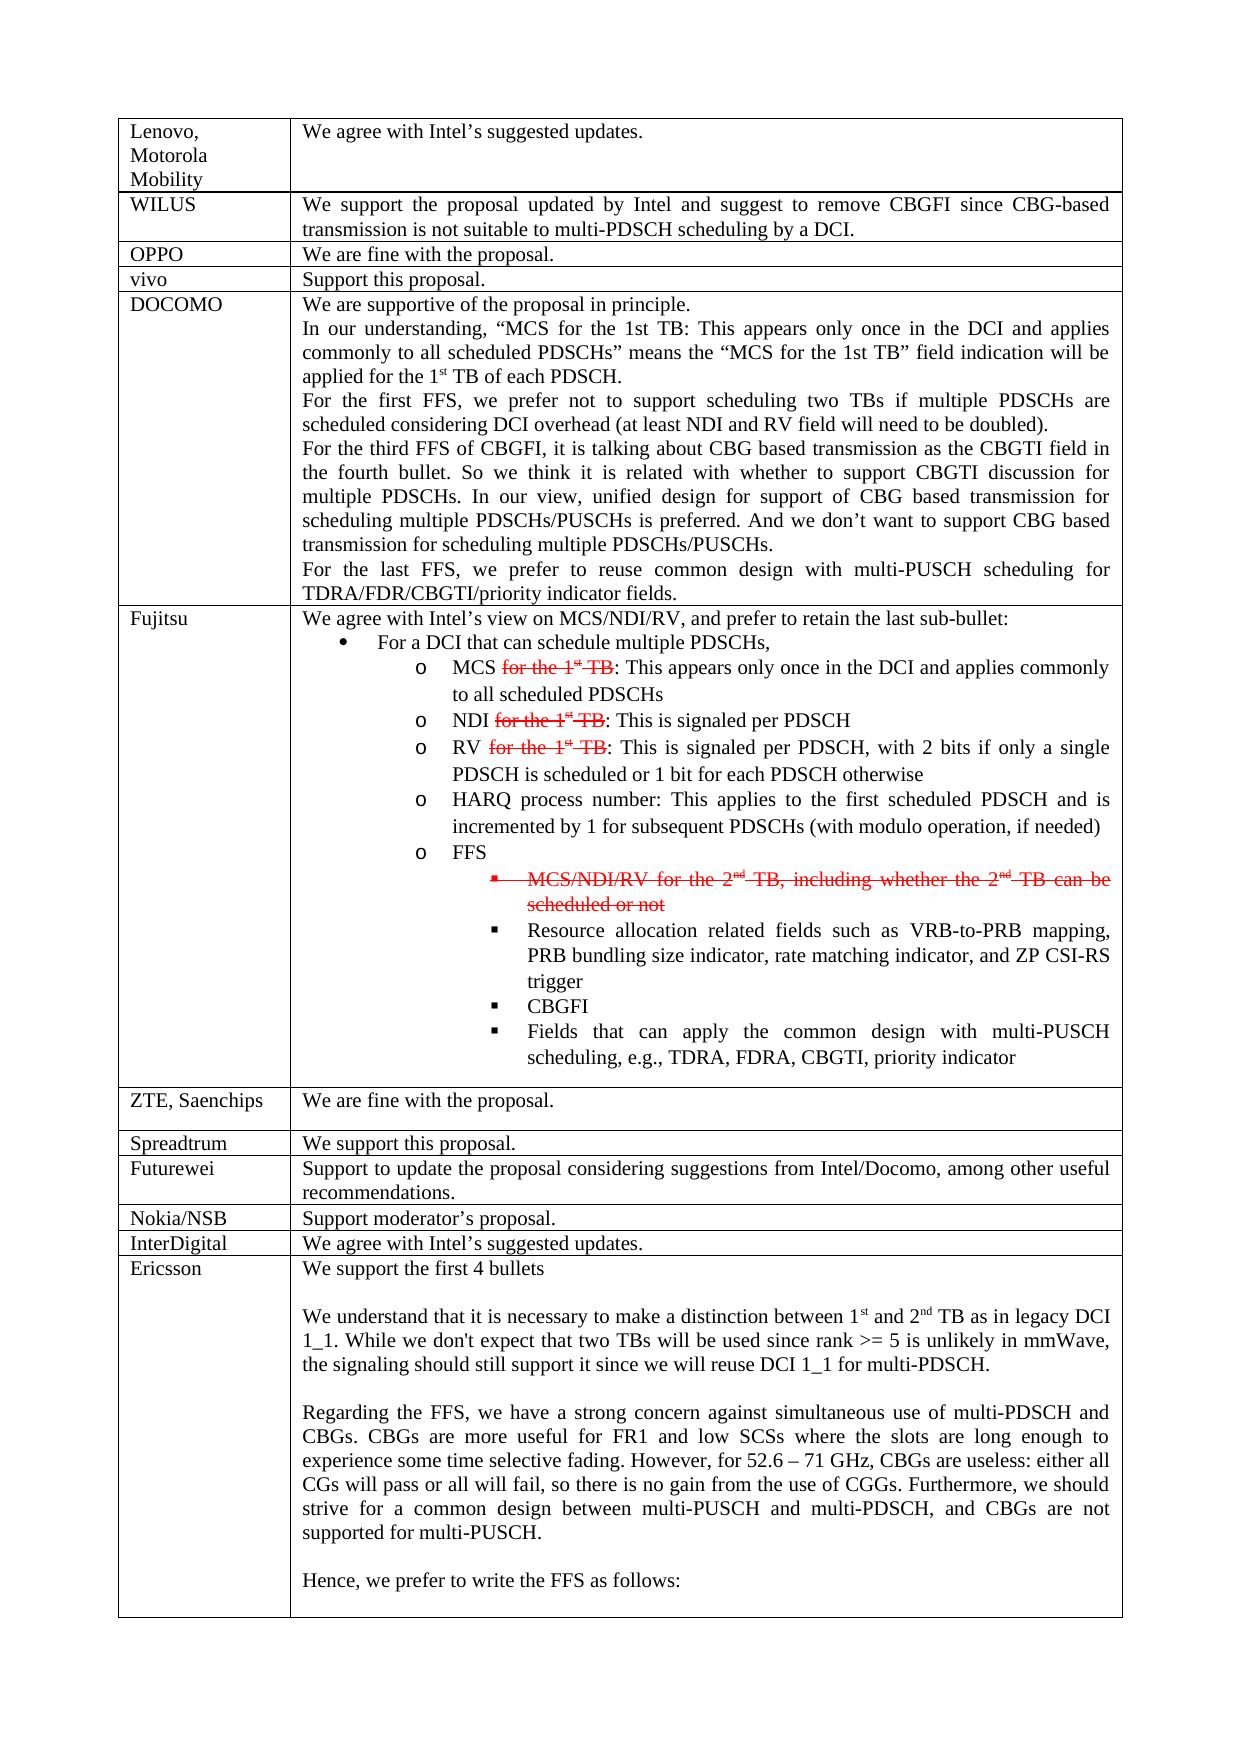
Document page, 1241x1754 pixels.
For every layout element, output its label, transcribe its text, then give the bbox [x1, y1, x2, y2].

table_cell Fujitsu [119, 606, 290, 1087]
table_cell Ericsson [119, 1256, 290, 1617]
table_cell Lenovo, Motorola Mobility [119, 119, 290, 191]
table_cell We agree with Intel’s suggested updates. [291, 1231, 1122, 1254]
table_cell We agree with Intel’s view on MCS/NDI/RV, and prefer to retain the last sub-bullet: For a DCI that can schedule multiple PDSCHs, MCS for the 1st TB: This appears only once in the DCI and applies commonly to all scheduled PDSCHs NDI for the 1st TB: This is signaled per PDSCH RV for the 1st TB: This is signaled per PDSCH, with 2 bits if only a single PDSCH is scheduled or 1 bit for each PDSCH otherwise HARQ process number: This applies to the first scheduled PDSCH and is incremented by 1 for subsequent PDSCHs (with modulo operation, if needed) FFS MCS/NDI/RV for the 2nd TB, including whether the 2nd TB can be scheduled or not Resource allocation related fields such as VRB-to-PRB mapping, PRB bundling size indicator, rate matching indicator, and ZP CSI-RS trigger CBGFI Fields that can apply the common design with multi-PUSCH scheduling, e.g., TDRA, FDRA, CBGTI, priority indicator [291, 606, 1122, 1087]
table_cell Support this proposal. [291, 267, 1122, 291]
table_cell Spreadtrum [119, 1131, 290, 1155]
table_cell We agree with Intel’s suggested updates. [291, 119, 1122, 191]
table_cell Futurewei [119, 1156, 290, 1204]
table_cell vivo [119, 267, 290, 291]
table_cell We support the proposal updated by Intel and suggest to remove CBGFI since CBG-based transmission is not suitable to multi-PDSCH scheduling by a DCI. [291, 193, 1122, 241]
table_cell We are supportive of the proposal in principle. In our understanding, “MCS for the 1st TB: This appears only once in the DCI and applies commonly to all scheduled PDSCHs” means the “MCS for the 1st TB” field indication will be applied for the 1st TB of each PDSCH. For the first FFS, we prefer not to support scheduling two TBs if multiple PDSCHs are scheduled considering DCI overhead (at least NDI and RV field will need to be doubled). For the third FFS of CBGFI, it is talking about CBG based transmission as the CBGTI field in the fourth bullet. So we think it is related with whether to support CBGTI discussion for multiple PDSCHs. In our view, unified design for support of CBG based transmission for scheduling multiple PDSCHs/PUSCHs is preferred. And we don’t want to support CBG based transmission for scheduling multiple PDSCHs/PUSCHs. For the last FFS, we prefer to reuse common design with multi-PUSCH scheduling for TDRA/FDR/CBGTI/priority indicator fields. [291, 292, 1122, 604]
table_cell Support to update the proposal considering suggestions from Intel/Docomo, among other useful recommendations. [291, 1156, 1122, 1204]
table_cell WILUS [119, 193, 290, 241]
table_cell InterDigital [119, 1231, 290, 1254]
table_cell Nokia/NSB [119, 1205, 290, 1229]
table_cell ZTE, Saenchips [119, 1088, 290, 1130]
table_cell Support moderator’s proposal. [291, 1205, 1122, 1229]
table_cell We are fine with the proposal. [291, 1088, 1122, 1130]
table_cell We are fine with the proposal. [291, 242, 1122, 266]
table_cell DOCOMO [119, 292, 290, 604]
table_cell We support this proposal. [291, 1131, 1122, 1155]
table_cell OPPO [119, 242, 290, 266]
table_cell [291, 1256, 1122, 1617]
